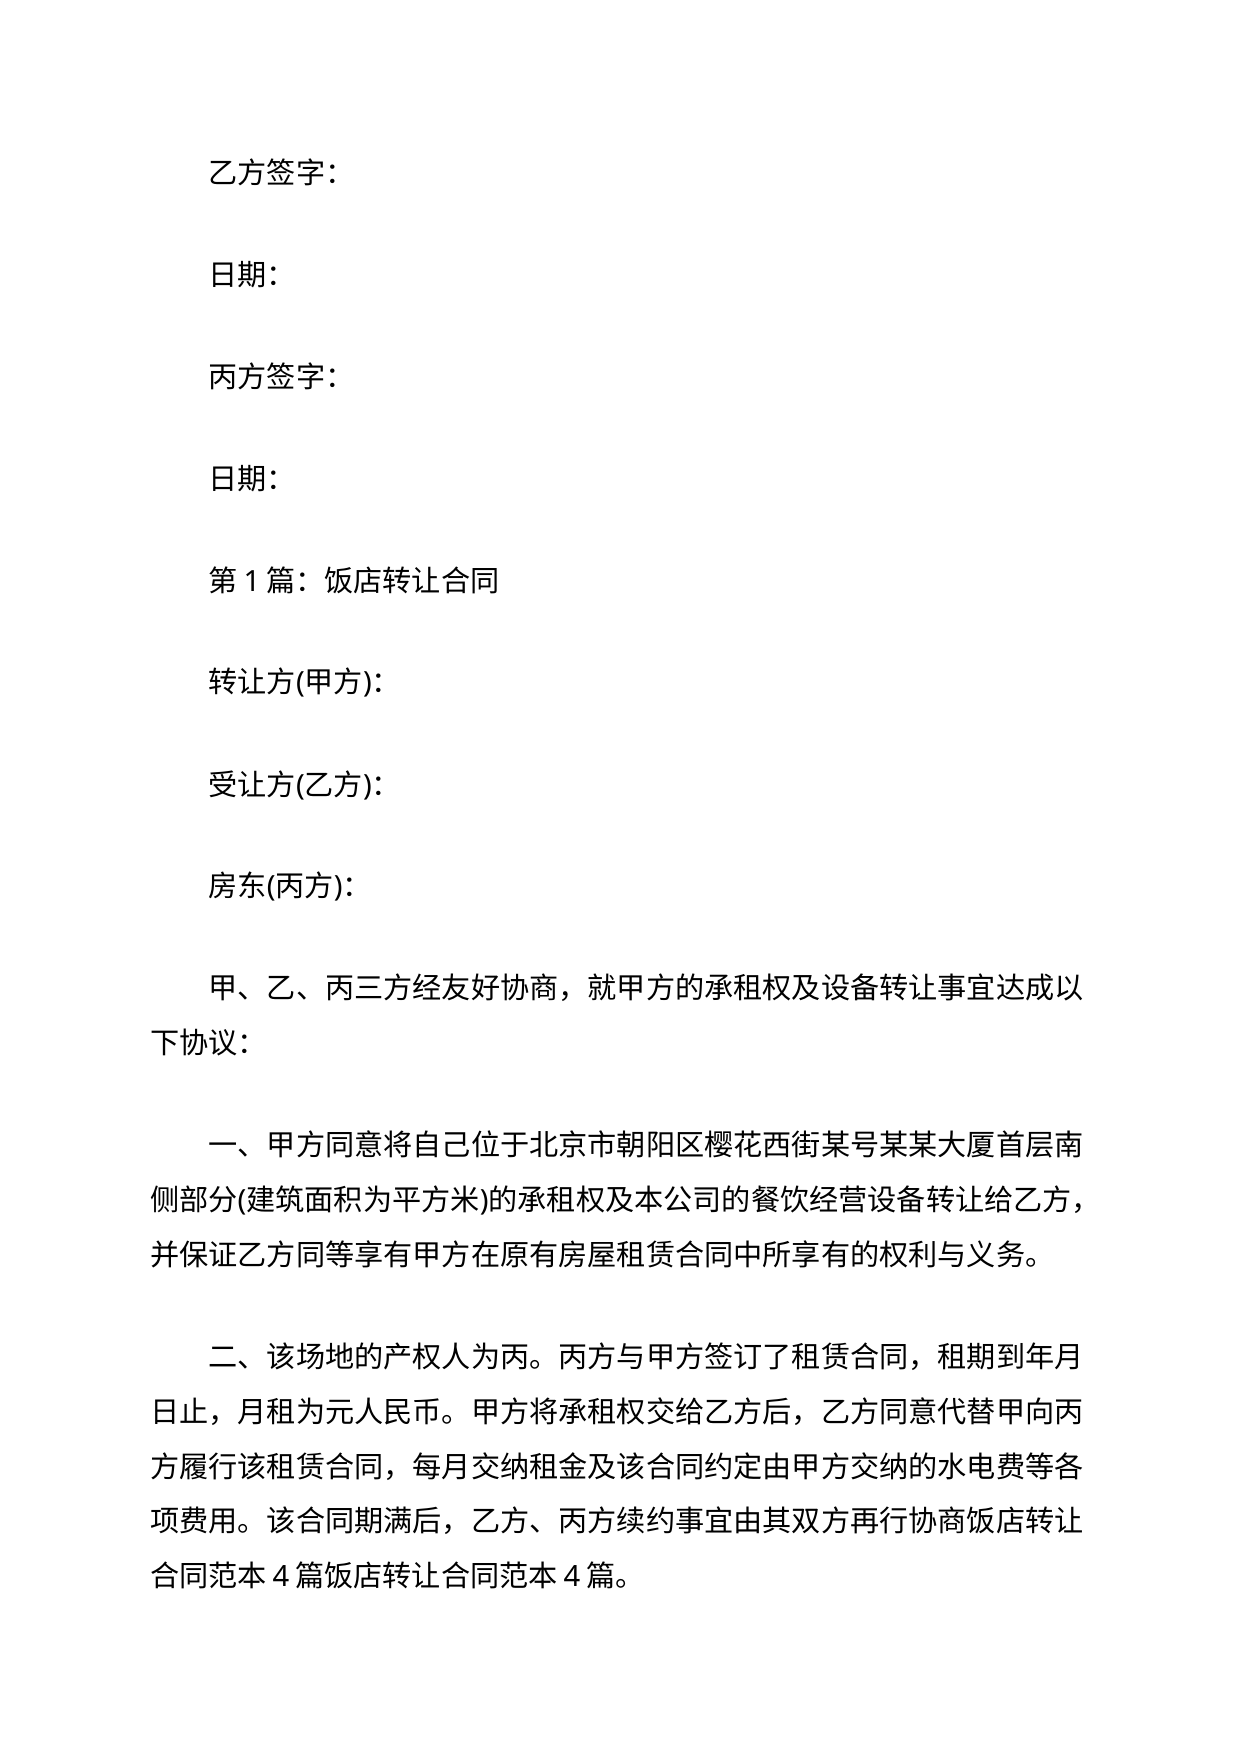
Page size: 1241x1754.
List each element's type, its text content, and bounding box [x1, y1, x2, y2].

text 日期： [150, 252, 1090, 294]
text 转让方(甲方)： [150, 659, 1090, 701]
text 受让方(乙方)： [150, 761, 1090, 803]
text 二、该场地的产权人为丙。丙方与甲方签订了租赁合同，租期到年月日止，月租为元人民币。甲方将承租权交给乙方后，乙方同意代替甲向丙方履行该租赁合同，每月交纳租金及该合同约定由甲方交纳的水电费等各项费用。该合同期满后，乙方、丙方续约事宜由其双方再行协商饭店转让合同范本4篇饭店转让合同范本4篇。 [150, 1333, 1090, 1595]
text 一、甲方同意将自己位于北京市朝阳区樱花西街某号某某大厦首层南侧部分(建筑面积为平方米)的承租权及本公司的餐饮经营设备转让给乙方，并保证乙方同等享有甲方在原有房屋租赁合同中所享有的权利与义务。 [150, 1122, 1090, 1274]
text 房东(丙方)： [150, 863, 1090, 905]
text 甲、乙、丙三方经友好协商，就甲方的承租权及设备转让事宜达成以下协议： [150, 965, 1090, 1062]
text 丙方签字： [150, 353, 1090, 396]
text 第1篇：饭店转让合同 [150, 557, 1090, 599]
text 乙方签字： [150, 150, 1090, 192]
text 日期： [150, 455, 1090, 498]
